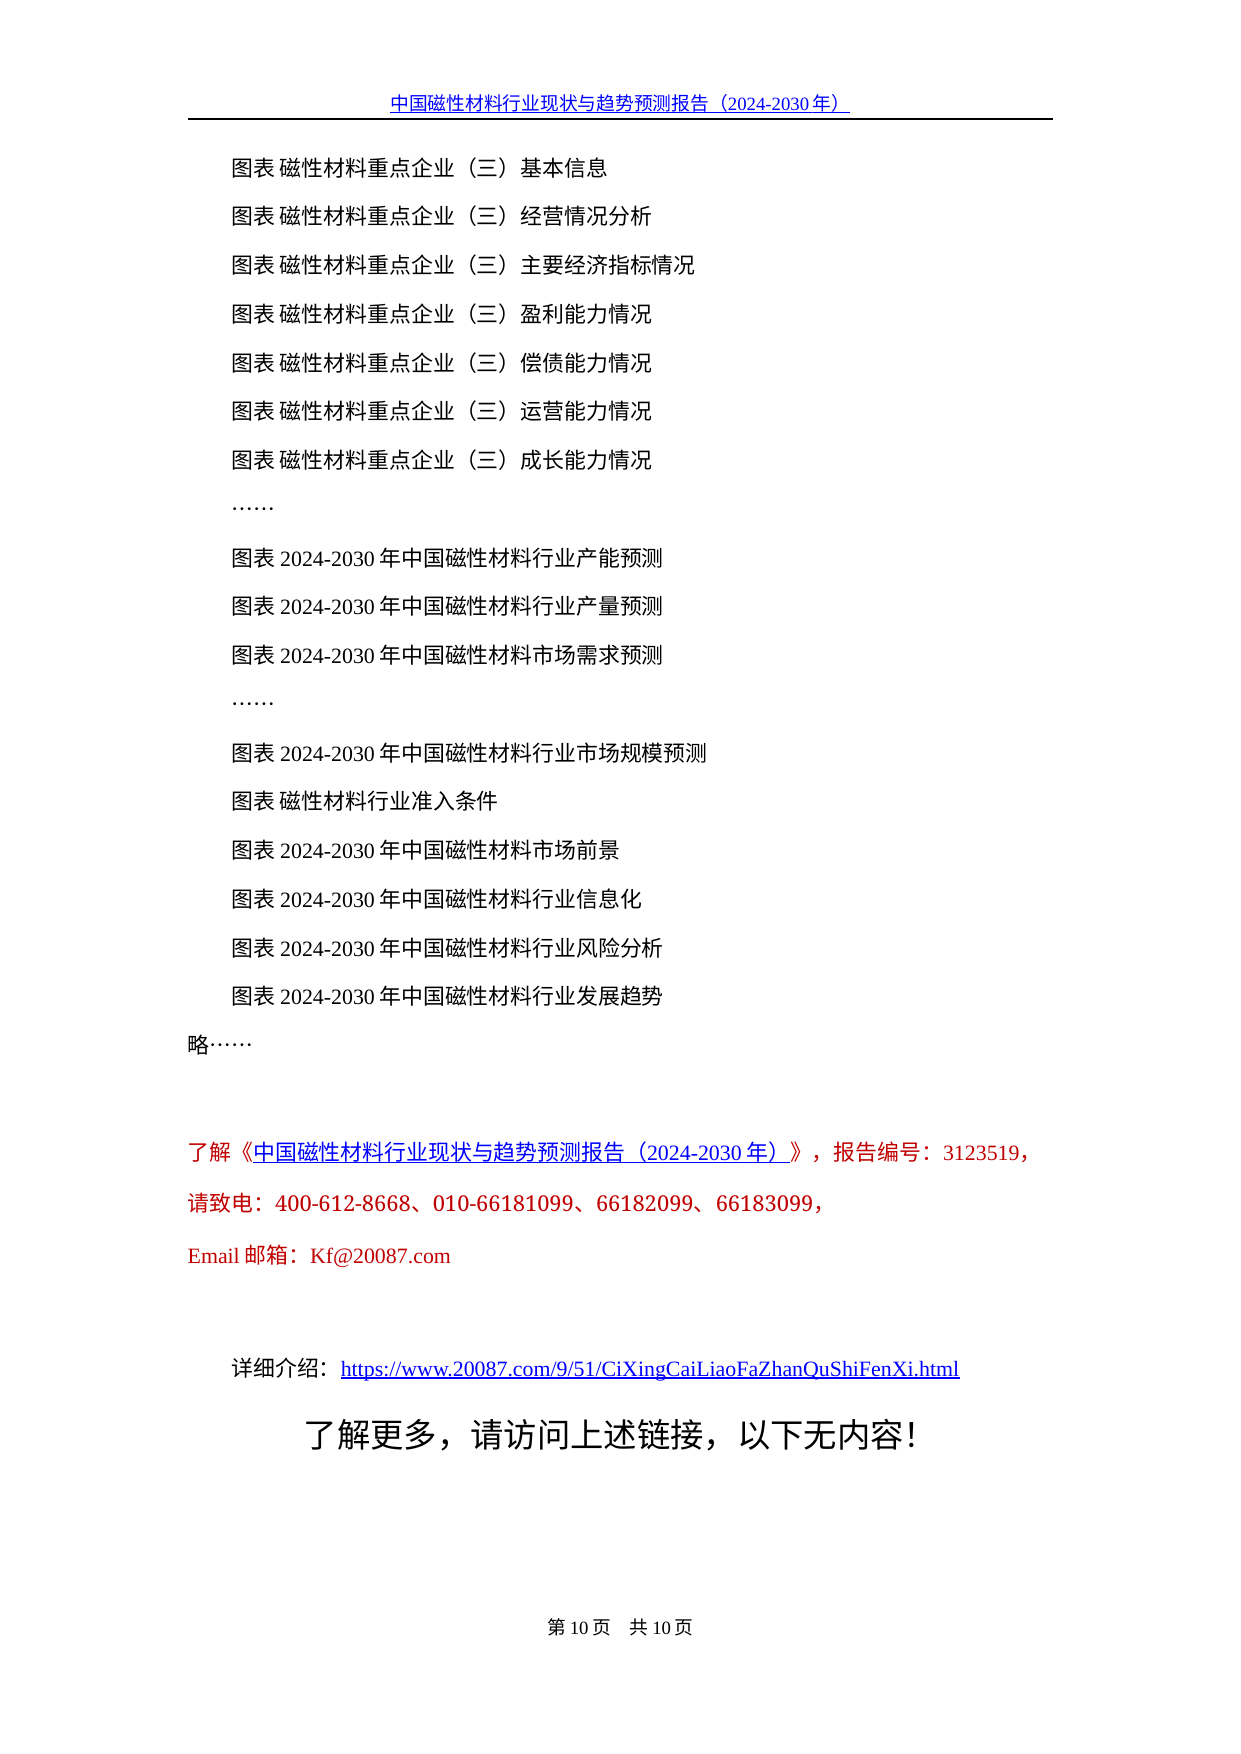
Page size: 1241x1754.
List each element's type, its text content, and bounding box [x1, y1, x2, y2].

text 详细介绍：https://www.20087.com/9/51/CiXingCaiLiaoFaZhanQuShiFenXi.html [187, 1350, 1053, 1383]
text Email邮箱：Kf@20087.com [187, 1237, 1053, 1270]
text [187, 150, 1053, 1060]
text 了解《中国磁性材料行业现状与趋势预测报告（2024-2030年）》，报告编号：3123519， [187, 1134, 1053, 1167]
title 了解更多，请访问上述链接，以下无内容！ [187, 1400, 1053, 1465]
text 请致电：400-612-8668、010-66181099、66182099、66183099， [187, 1186, 1053, 1218]
